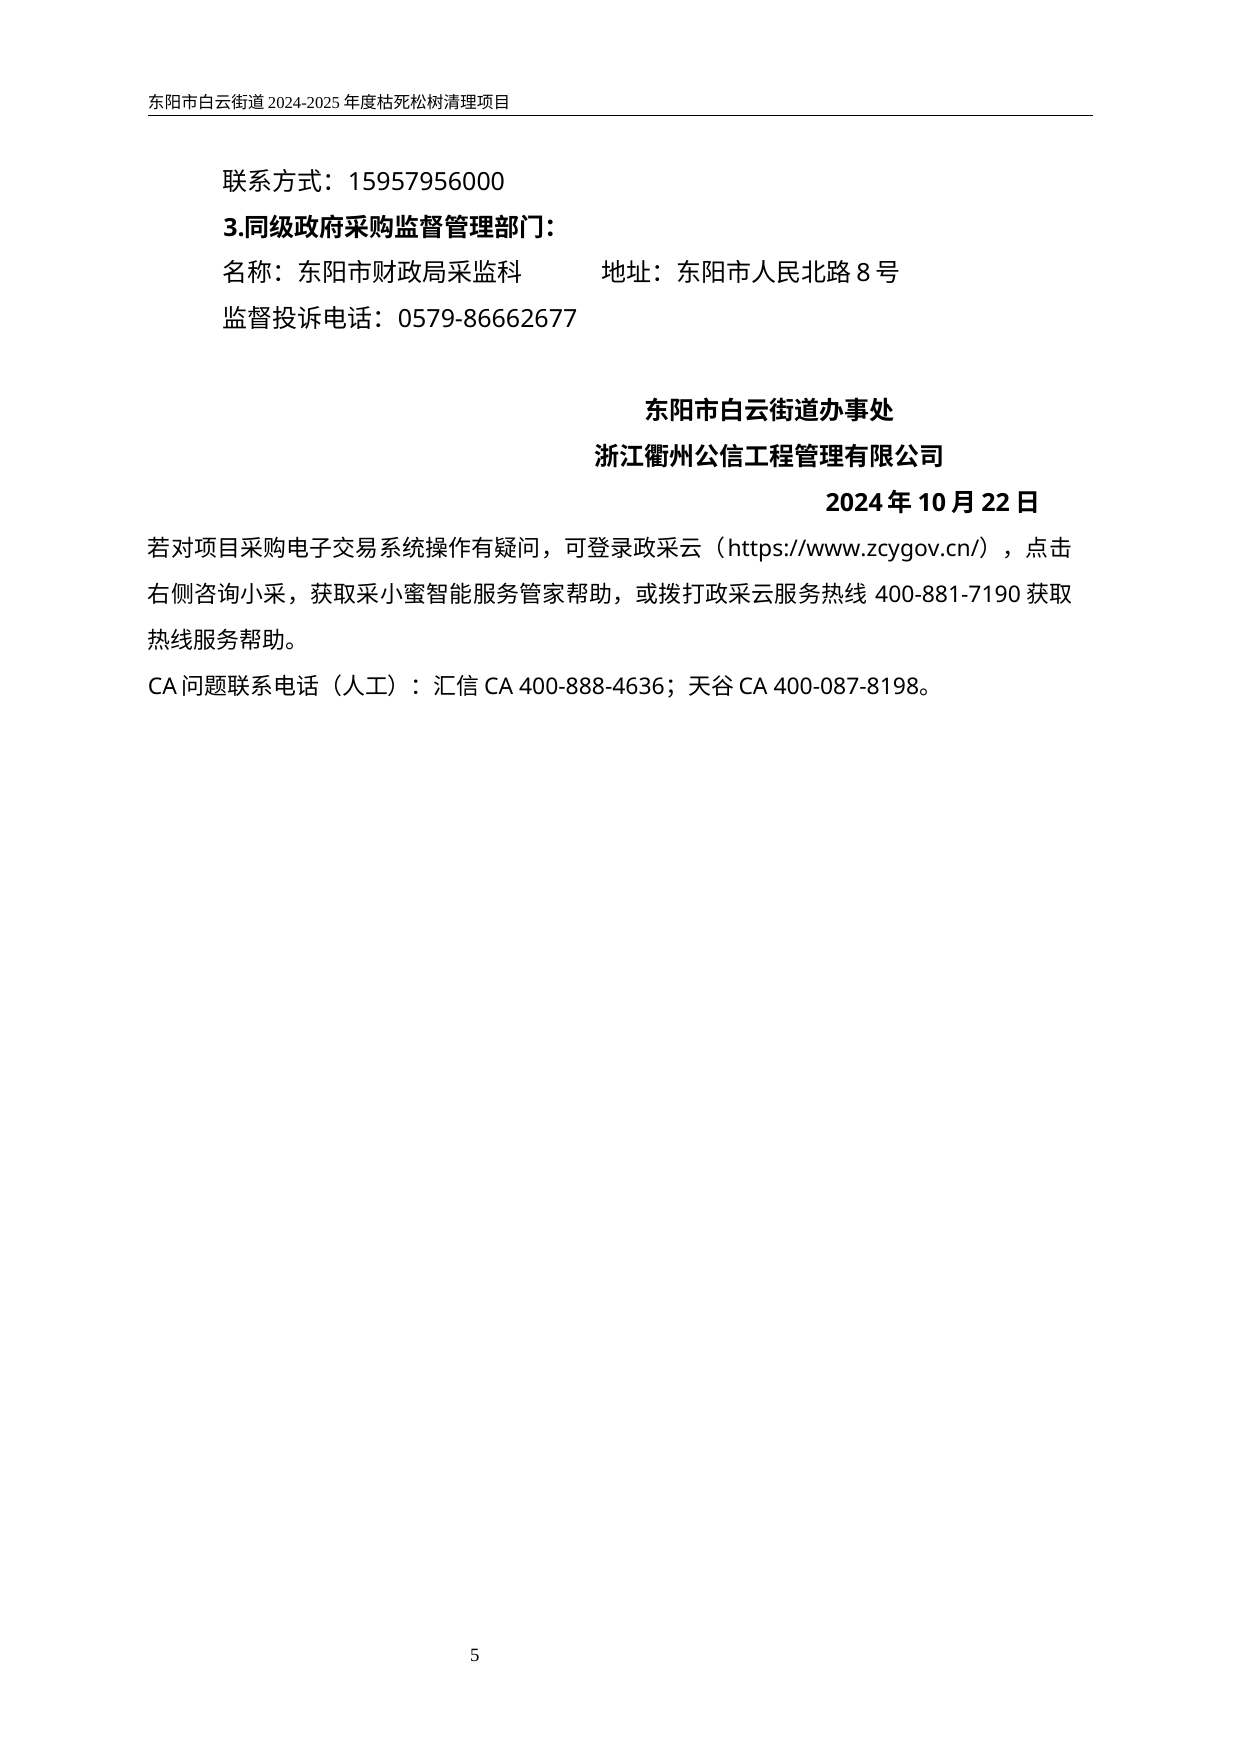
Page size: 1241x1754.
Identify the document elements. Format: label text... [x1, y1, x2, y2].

text 联系方式：15957956000 [148, 153, 1093, 199]
text 名称：东阳市财政局采监科 地址：东阳市人民北路8号 [148, 245, 1093, 291]
text 浙江衢州公信工程管理有限公司 [199, 428, 1072, 474]
text 若对项目采购电子交易系统操作有疑问，可登录政采云（https://www.zcygov.cn/），点击右侧咨询小采，获取采小蜜智能服务管家帮助，或拨打政采云服务热线400-881-7190获取热线服务帮助。 [148, 520, 1072, 658]
text 东阳市白云街道办事处 [199, 383, 1072, 428]
text CA问题联系电话（人工）：汇信CA 400-888-4636；天谷CA 400-087-8198。 [148, 658, 1093, 703]
text 2024年10月22日 [148, 474, 1072, 520]
text 3.同级政府采购监督管理部门： [148, 199, 1093, 245]
text 监督投诉电话：0579-86662677 [148, 291, 1093, 337]
